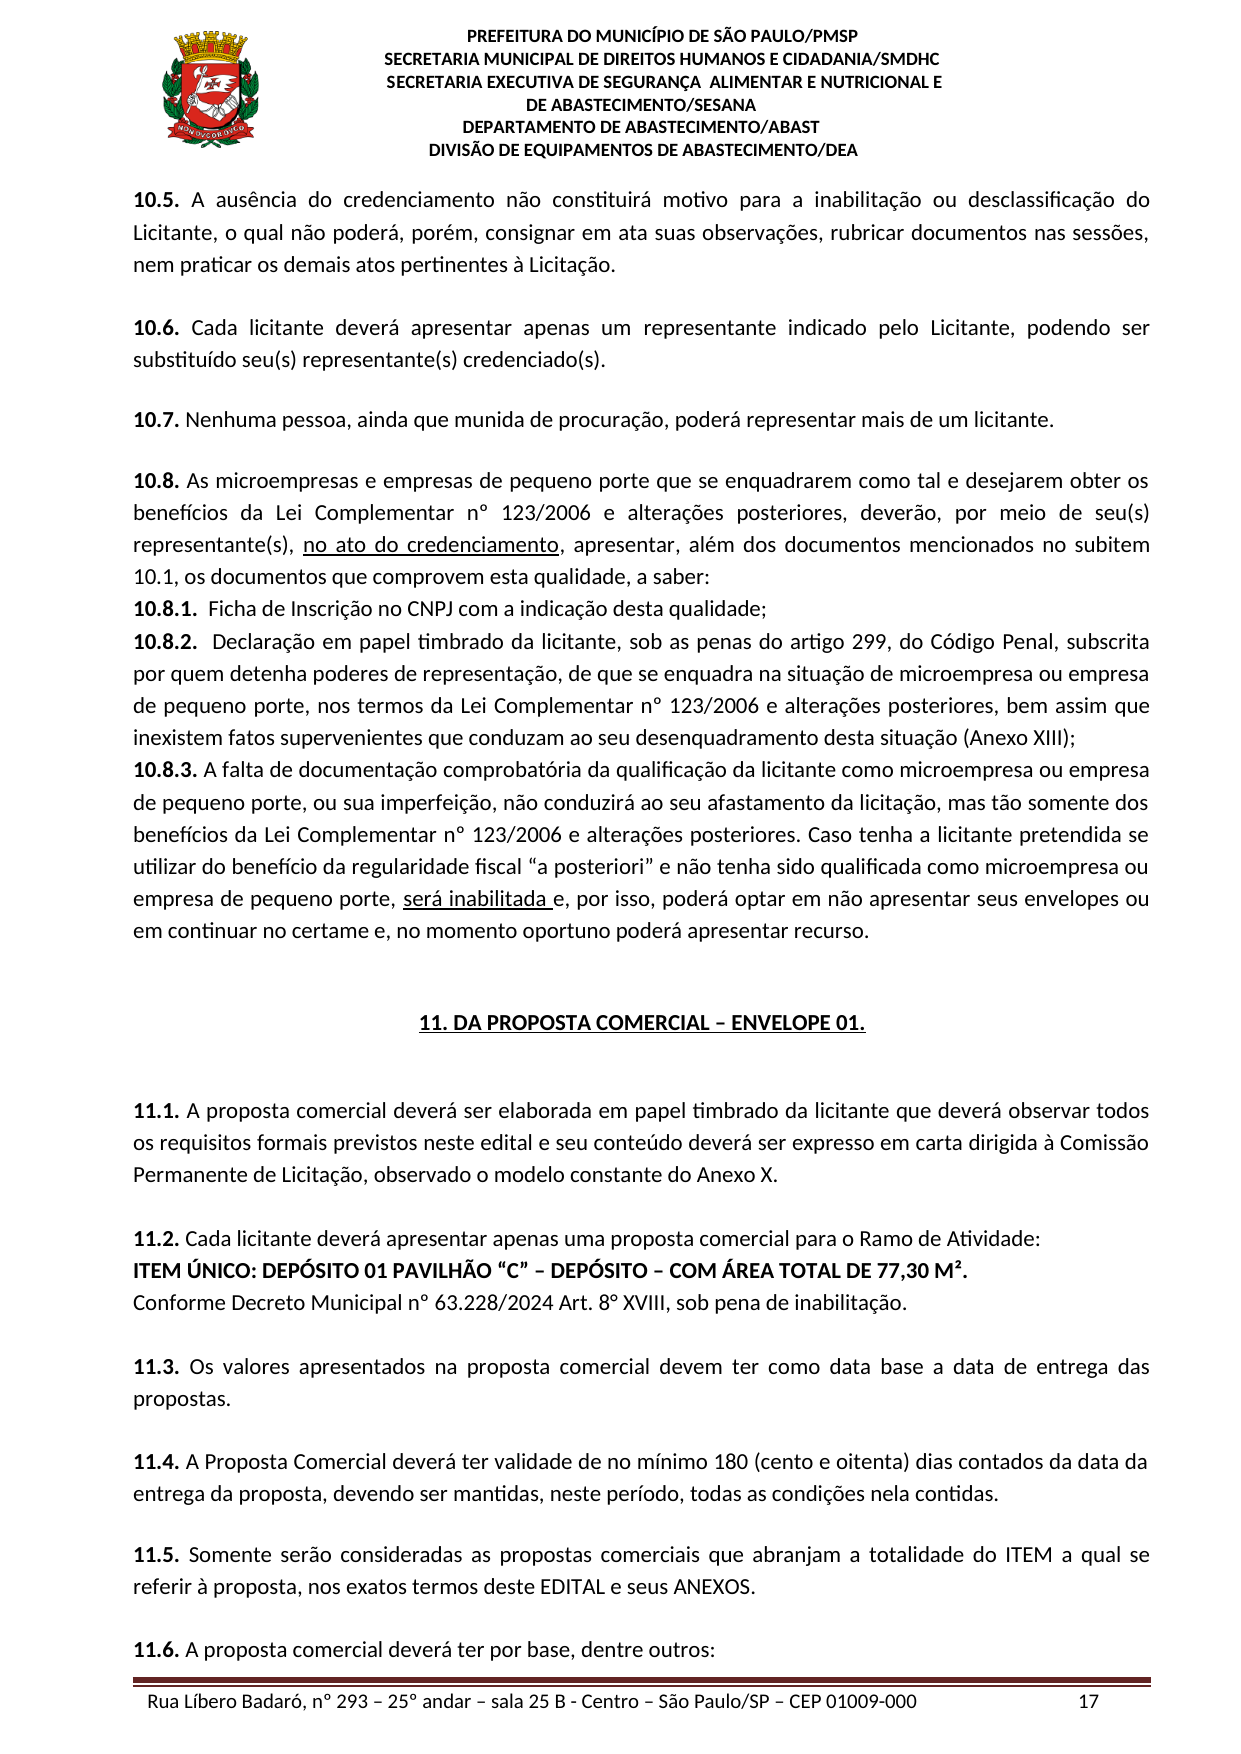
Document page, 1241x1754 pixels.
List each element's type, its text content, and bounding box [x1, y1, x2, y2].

text 11.5. Somente serão consideradas as propostas comerciais que abranjam a totalidade do ITEM a qual se referir à proposta, nos exatos termos deste EDITAL e seus ANEXOS. [133, 1540, 1151, 1600]
text 10.8. As microempresas e empresas de pequeno porte que se enquadrarem como tal e desejarem obter os benefícios da Lei Complementar nº 123/2006 e alterações posteriores, deverão, por meio de seu(s) representante(s), no ato do credenciamento, apresentar, além dos documentos mencionados no subitem 10.1, os documentos que comprovem esta qualidade, a saber: [133, 466, 1151, 590]
text 10.8.1. Ficha de Inscrição no CNPJ com a indicação desta qualidade; [133, 594, 1151, 623]
text 10.7. Nenhuma pessoa, ainda que munida de procuração, poderá representar mais de um licitante. [133, 406, 1151, 434]
text Conforme Decreto Municipal nº 63.228/2024 Art. 8° XVIII, sob pena de inabilitação. [133, 1288, 1151, 1316]
text 11.1. A proposta comercial deverá ser elaborada em papel timbrado da licitante que deverá observar todos os requisitos formais previstos neste edital e seu conteúdo deverá ser expresso em carta dirigida à Comissão Permanente de Licitação, observado o modelo constante do Anexo X. [133, 1096, 1151, 1188]
text 11.4. A Proposta Comercial deverá ter validade de no mínimo 180 (cento e oitenta) dias contados da data da entrega da proposta, devendo ser mantidas, neste período, todas as condições nela contidas. [133, 1447, 1151, 1508]
text ITEM ÚNICO: DEPÓSITO 01 PAVILHÃO “C” – DEPÓSITO – COM ÁREA TOTAL DE 77,30 M². [133, 1256, 1151, 1284]
text 11.2. Cada licitante deverá apresentar apenas uma proposta comercial para o Ramo de Atividade: [133, 1224, 1151, 1252]
text 11.6. A proposta comercial deverá ter por base, dentre outros: [133, 1635, 1151, 1663]
text 10.8.3. A falta de documentação comprobatória da qualificação da licitante como microempresa ou empresa de pequeno porte, ou sua imperfeição, não conduzirá ao seu afastamento da licitação, mas tão somente dos benefícios da Lei Complementar nº 123/2006 e alterações posteriores. Caso tenha a licitante pretendida se utilizar do benefício da regularidade fiscal “a posteriori” e não tenha sido qualificada como microempresa ou empresa de pequeno porte, será inabilitada e, por isso, poderá optar em não apresentar seus envelopes ou em continuar no certame e, no momento oportuno poderá apresentar recurso. [133, 756, 1151, 944]
text 10.8.2. Declaração em papel timbrado da licitante, sob as penas do artigo 299, do Código Penal, subscrita por quem detenha poderes de representação, de que se enquadra na situação de microempresa ou empresa de pequeno porte, nos termos da Lei Complementar nº 123/2006 e alterações posteriores, bem assim que inexistem fatos supervenientes que conduzam ao seu desenquadramento desta situação (Anexo XIII); [133, 627, 1151, 751]
text 11. DA PROPOSTA COMERCIAL – ENVELOPE 01. [133, 1008, 1151, 1036]
text 11.3. Os valores apresentados na proposta comercial devem ter como data base a data de entrega das propostas. [133, 1352, 1151, 1412]
text 10.5. A ausência do credenciamento não constituirá motivo para a inabilitação ou desclassificação do Licitante, o qual não poderá, porém, consignar em ata suas observações, rubricar documentos nas sessões, nem praticar os demais atos pertinentes à Licitação. [133, 185, 1151, 278]
text 10.6. Cada licitante deverá apresentar apenas um representante indicado pelo Licitante, podendo ser substituído seu(s) representante(s) credenciado(s). [133, 313, 1151, 373]
picture [162, 31, 259, 148]
